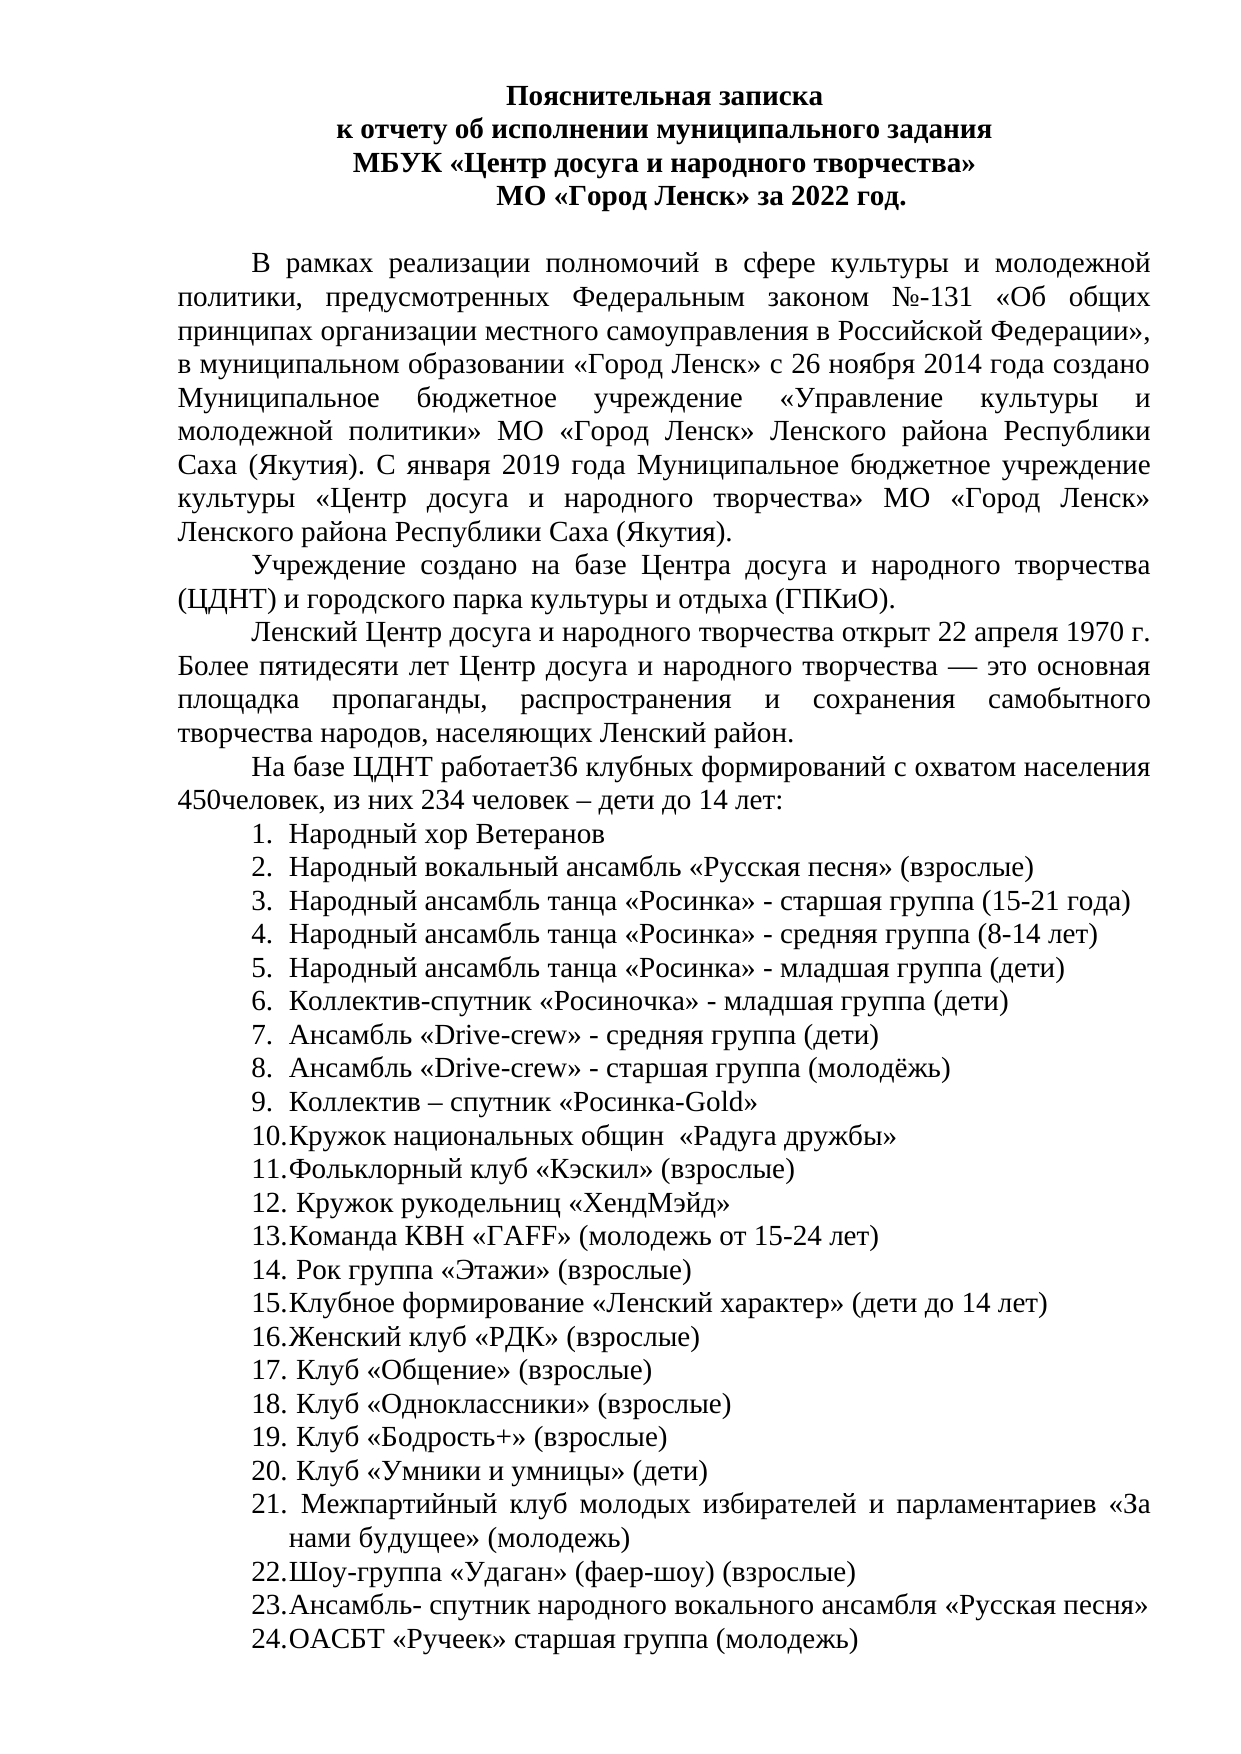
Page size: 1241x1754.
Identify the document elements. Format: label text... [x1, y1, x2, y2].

list Рок группа «Этажи» (взрослые) [251, 1252, 1152, 1285]
list Женский клуб «РДК» (взрослые) [251, 1319, 1152, 1352]
list Ансамбль «Drive-crew» - средняя группа (дети) [251, 1017, 1152, 1051]
list Коллектив-спутник «Росиночка» - младшая группа (дети) [251, 983, 1152, 1017]
list Коллектив – спутник «Росинка-Gold» [251, 1084, 1152, 1118]
text МБУК «Центр досуга и народного творчества» [177, 145, 1152, 178]
list Народный хор Ветеранов [251, 816, 1152, 849]
list Клуб «Бодрость+» (взрослые) [251, 1419, 1152, 1453]
text Пояснительная записка [177, 78, 1152, 111]
text МО «Город Ленск» за 2022 год. [177, 178, 1152, 212]
list Клуб «Одноклассники» (взрослые) [251, 1386, 1152, 1419]
text Учреждение создано на базе Центра досуга и народного творчества (ЦДНТ) и городского парка культуры и отдыха (ГПКиО). [177, 547, 1152, 614]
list Клубное формирование «Ленский характер» (дети до 14 лет) [251, 1285, 1152, 1319]
list Народный ансамбль танца «Росинка» - средняя группа (8-14 лет) [251, 916, 1152, 950]
list Клуб «Общение» (взрослые) [251, 1352, 1152, 1386]
list Кружок рукодельниц «ХендМэйд» [251, 1185, 1152, 1218]
text На базе ЦДНТ работает36 клубных формирований с охватом населения 450человек, из них 234 человек – дети до 14 лет: [177, 749, 1152, 816]
list Ансамбль «Drive-crew» - старшая группа (молодёжь) [251, 1051, 1152, 1084]
text В рамках реализации полномочий в сфере культуры и молодежной политики, предусмотренных Федеральным законом №-131 «Об общих принципах организации местного самоуправления в Российской Федерации», в муниципальном образовании «Город Ленск» с 26 ноября 2014 года создано Муниципальное бюджетное учреждение «Управление культуры и молодежной политики» МО «Город Ленск» Ленского района Республики Саха (Якутия). С января 2019 года Муниципальное бюджетное учреждение культуры «Центр досуга и народного творчества» МО «Город Ленск» Ленского района Республики Саха (Якутия). [177, 246, 1152, 547]
text Ленский Центр досуга и народного творчества открыт 22 апреля . Более пятидесяти лет Центр досуга и народного творчества — это основная площадка пропаганды, распространения и сохранения самобытного творчества народов, населяющих Ленский район. [177, 614, 1152, 749]
list Фольклорный клуб «Кэскил» (взрослые) [251, 1151, 1152, 1185]
text к отчету об исполнении муниципального задания [177, 111, 1152, 145]
list Народный вокальный ансамбль «Русская песня» (взрослые) [251, 849, 1152, 883]
list Ансамбль- спутник народного вокального ансамбля «Русская песня» [251, 1587, 1152, 1621]
list Межпартийный клуб молодых избирателей и парламентариев «За нами будущее» (молодежь) [251, 1487, 1152, 1554]
list Клуб «Умники и умницы» (дети) [251, 1453, 1152, 1487]
list Народный ансамбль танца «Росинка» - старшая группа (15-21 года) [251, 883, 1152, 916]
list Кружок национальных общин «Радуга дружбы» [251, 1118, 1152, 1151]
list Народный ансамбль танца «Росинка» - младшая группа (дети) [251, 950, 1152, 983]
list Шоу-группа «Удаган» (фаер-шоу) (взрослые) [251, 1554, 1152, 1587]
list ОАСБТ «Ручеек» старшая группа (молодежь) [251, 1621, 1152, 1654]
list Команда КВН «ГАFF» (молодежь от 15-24 лет) [251, 1218, 1152, 1252]
